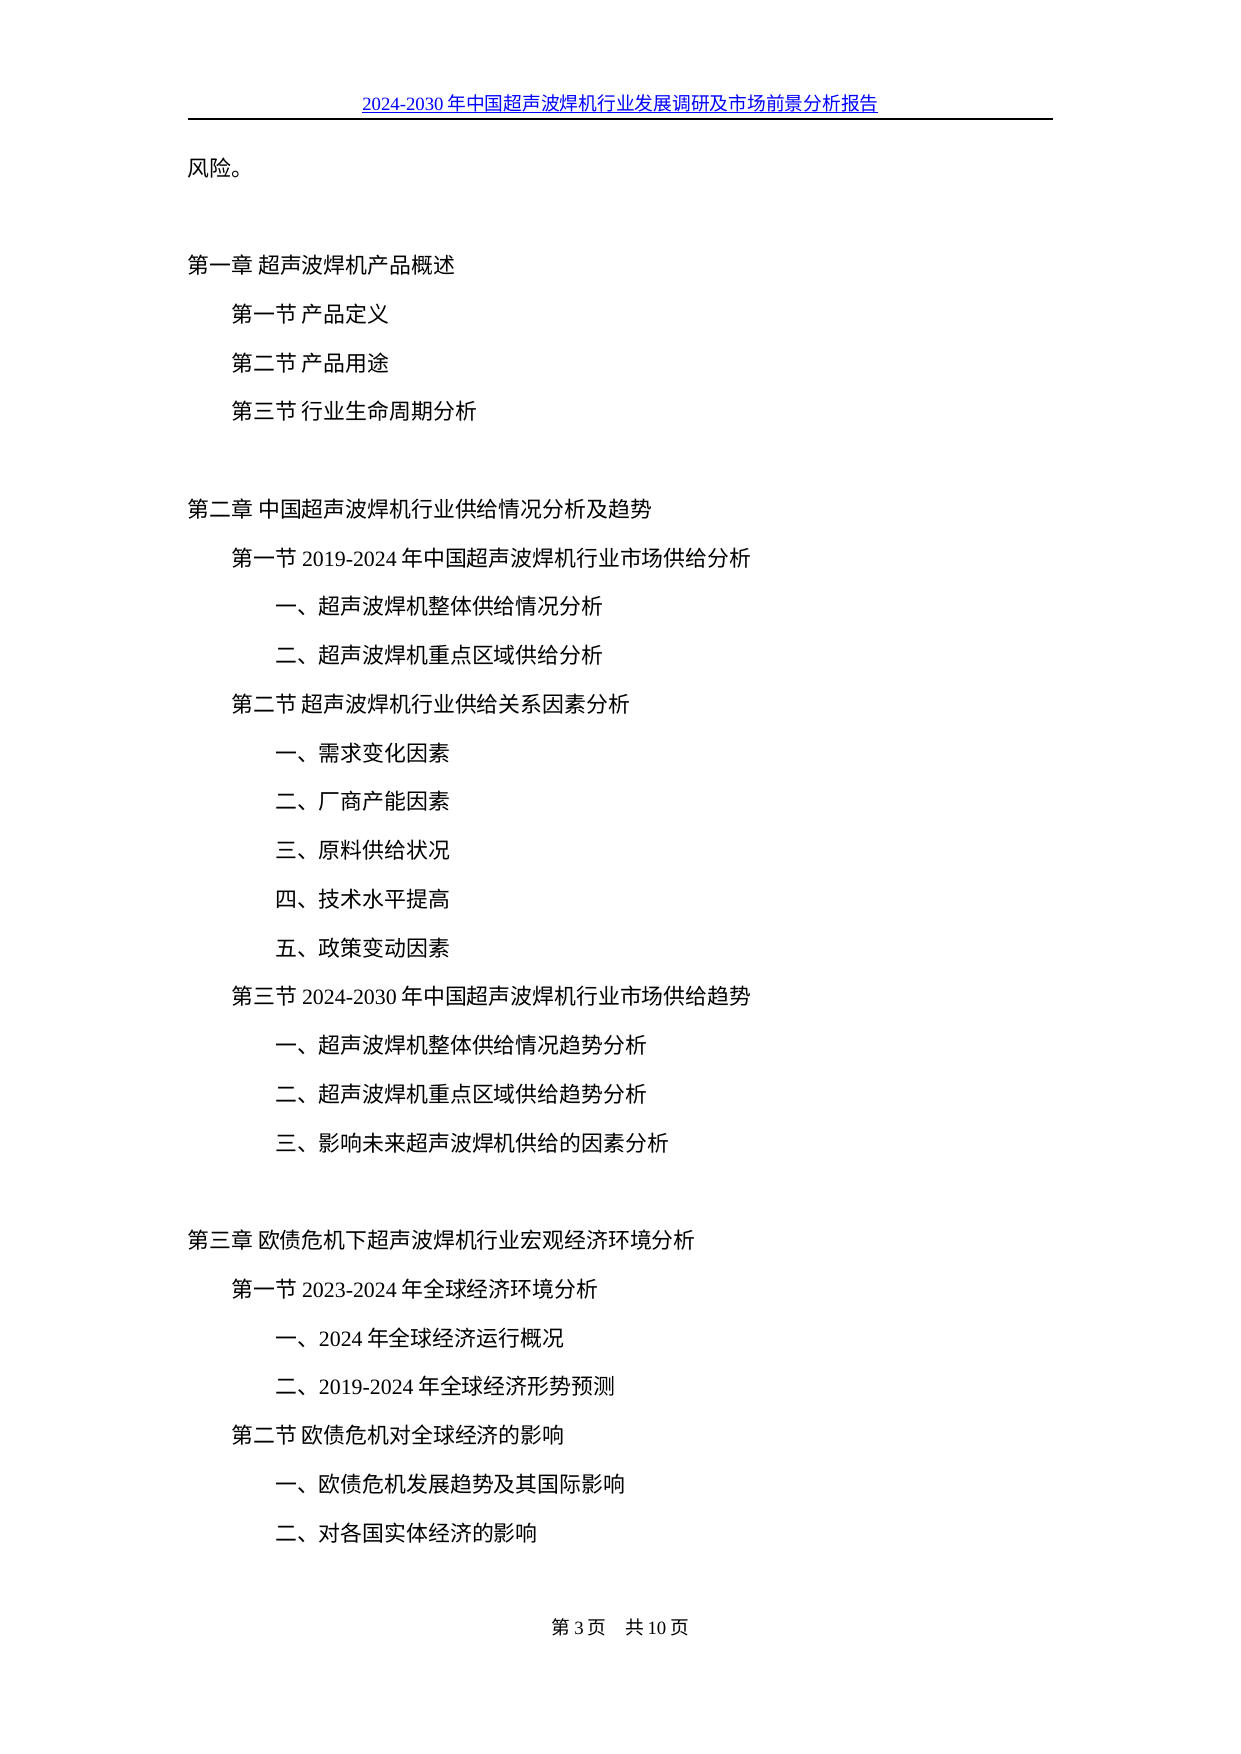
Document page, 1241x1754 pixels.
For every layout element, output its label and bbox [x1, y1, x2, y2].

text [187, 150, 1053, 1548]
